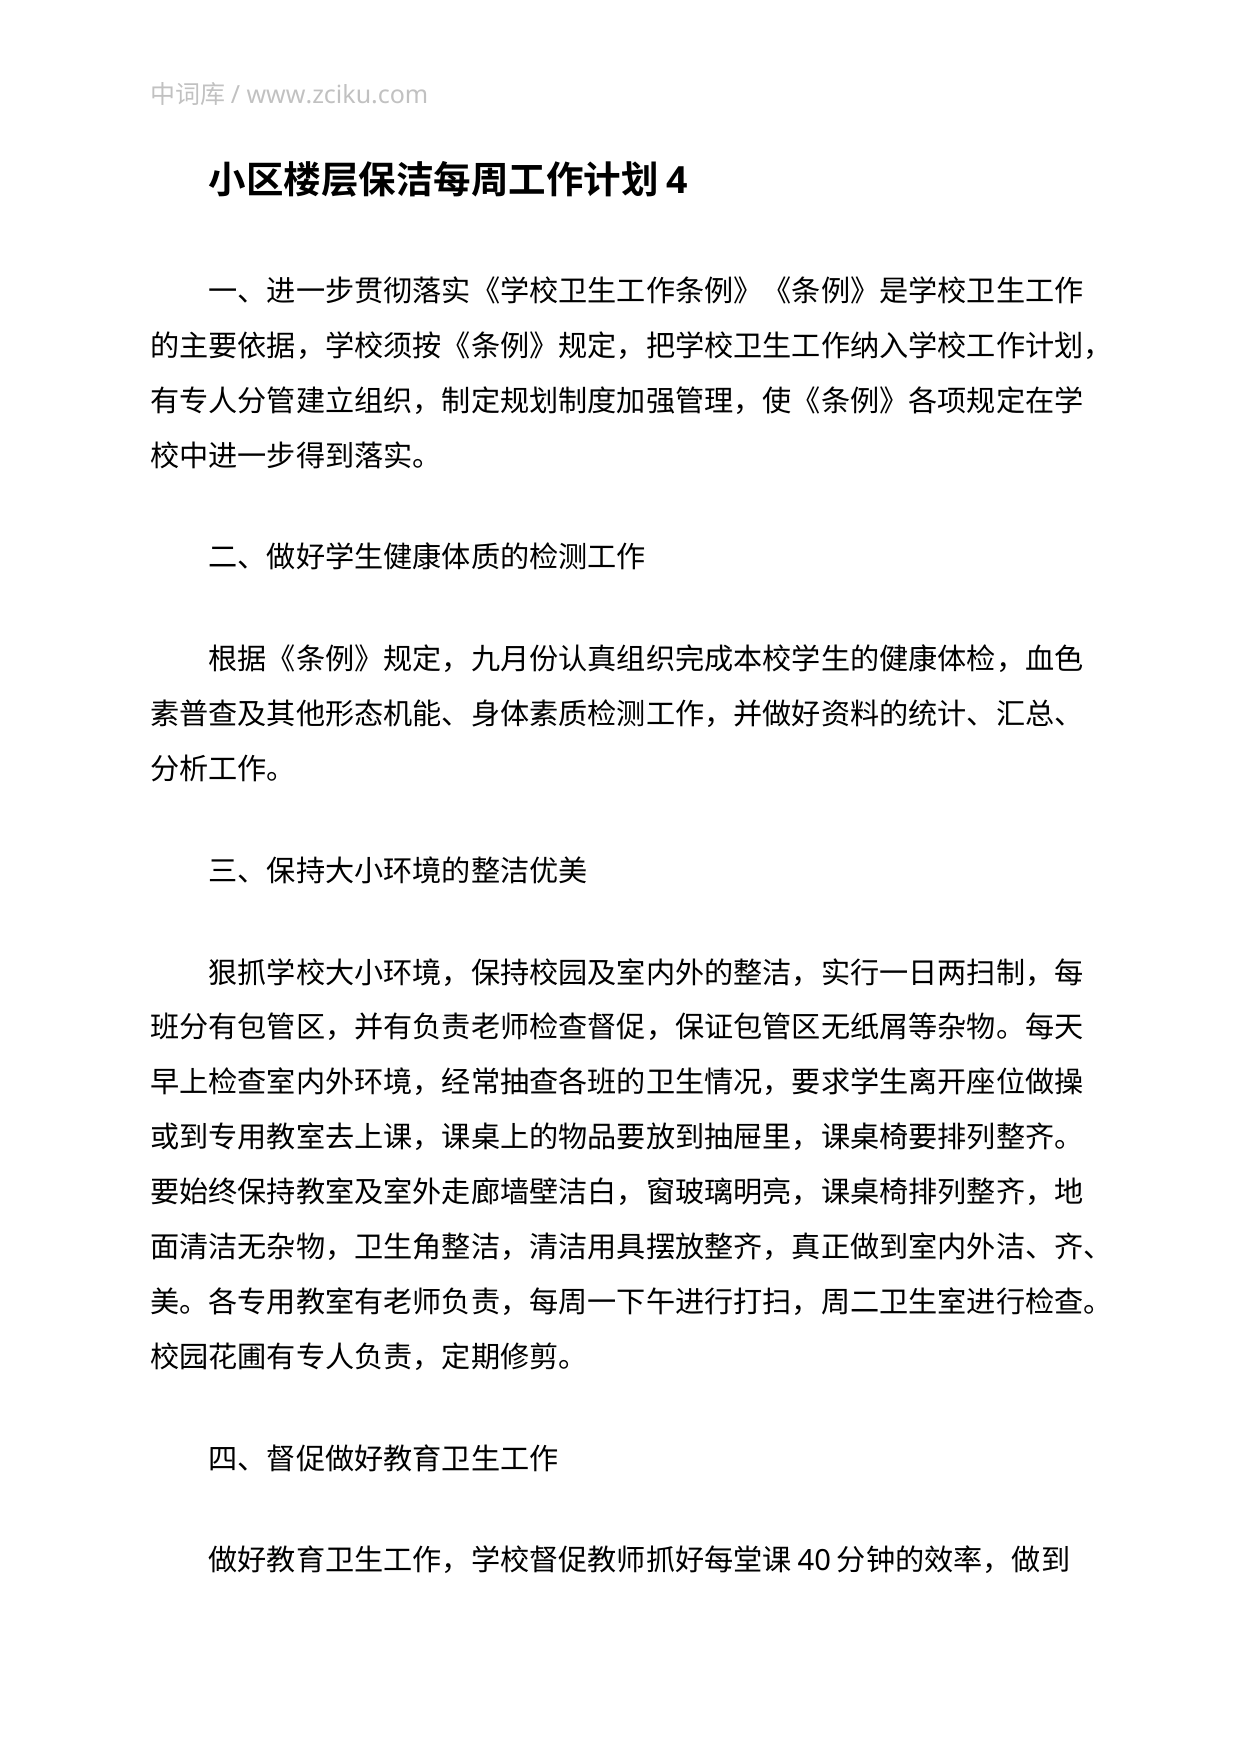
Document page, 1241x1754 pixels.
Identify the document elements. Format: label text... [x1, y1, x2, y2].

text 二、做好学生健康体质的检测工作 [150, 534, 1090, 576]
text 根据《条例》规定，九月份认真组织完成本校学生的健康体检，血色素普查及其他形态机能、身体素质检测工作，并做好资料的统计、汇总、分析工作。 [150, 636, 1090, 788]
text 小区楼层保洁每周工作计划4 [150, 150, 1090, 204]
text 四、督促做好教育卫生工作 [150, 1435, 1090, 1477]
text 一、进一步贯彻落实《学校卫生工作条例》《条例》是学校卫生工作的主要依据，学校须按《条例》规定，把学校卫生工作纳入学校工作计划，有专人分管建立组织，制定规划制度加强管理，使《条例》各项规定在学校中进一步得到落实。 [150, 268, 1090, 474]
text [150, 1537, 1090, 1579]
text 狠抓学校大小环境，保持校园及室内外的整洁，实行一日两扫制，每班分有包管区，并有负责老师检查督促，保证包管区无纸屑等杂物。每天早上检查室内外环境，经常抽查各班的卫生情况，要求学生离开座位做操或到专用教室去上课，课桌上的物品要放到抽屉里，课桌椅要排列整齐。要始终保持教室及室外走廊墙壁洁白，窗玻璃明亮，课桌椅排列整齐，地面清洁无杂物，卫生角整洁，清洁用具摆放整齐，真正做到室内外洁、齐、美。各专用教室有老师负责，每周一下午进行打扫，周二卫生室进行检查。校园花圃有专人负责，定期修剪。 [150, 949, 1090, 1376]
text 三、保持大小环境的整洁优美 [150, 847, 1090, 890]
